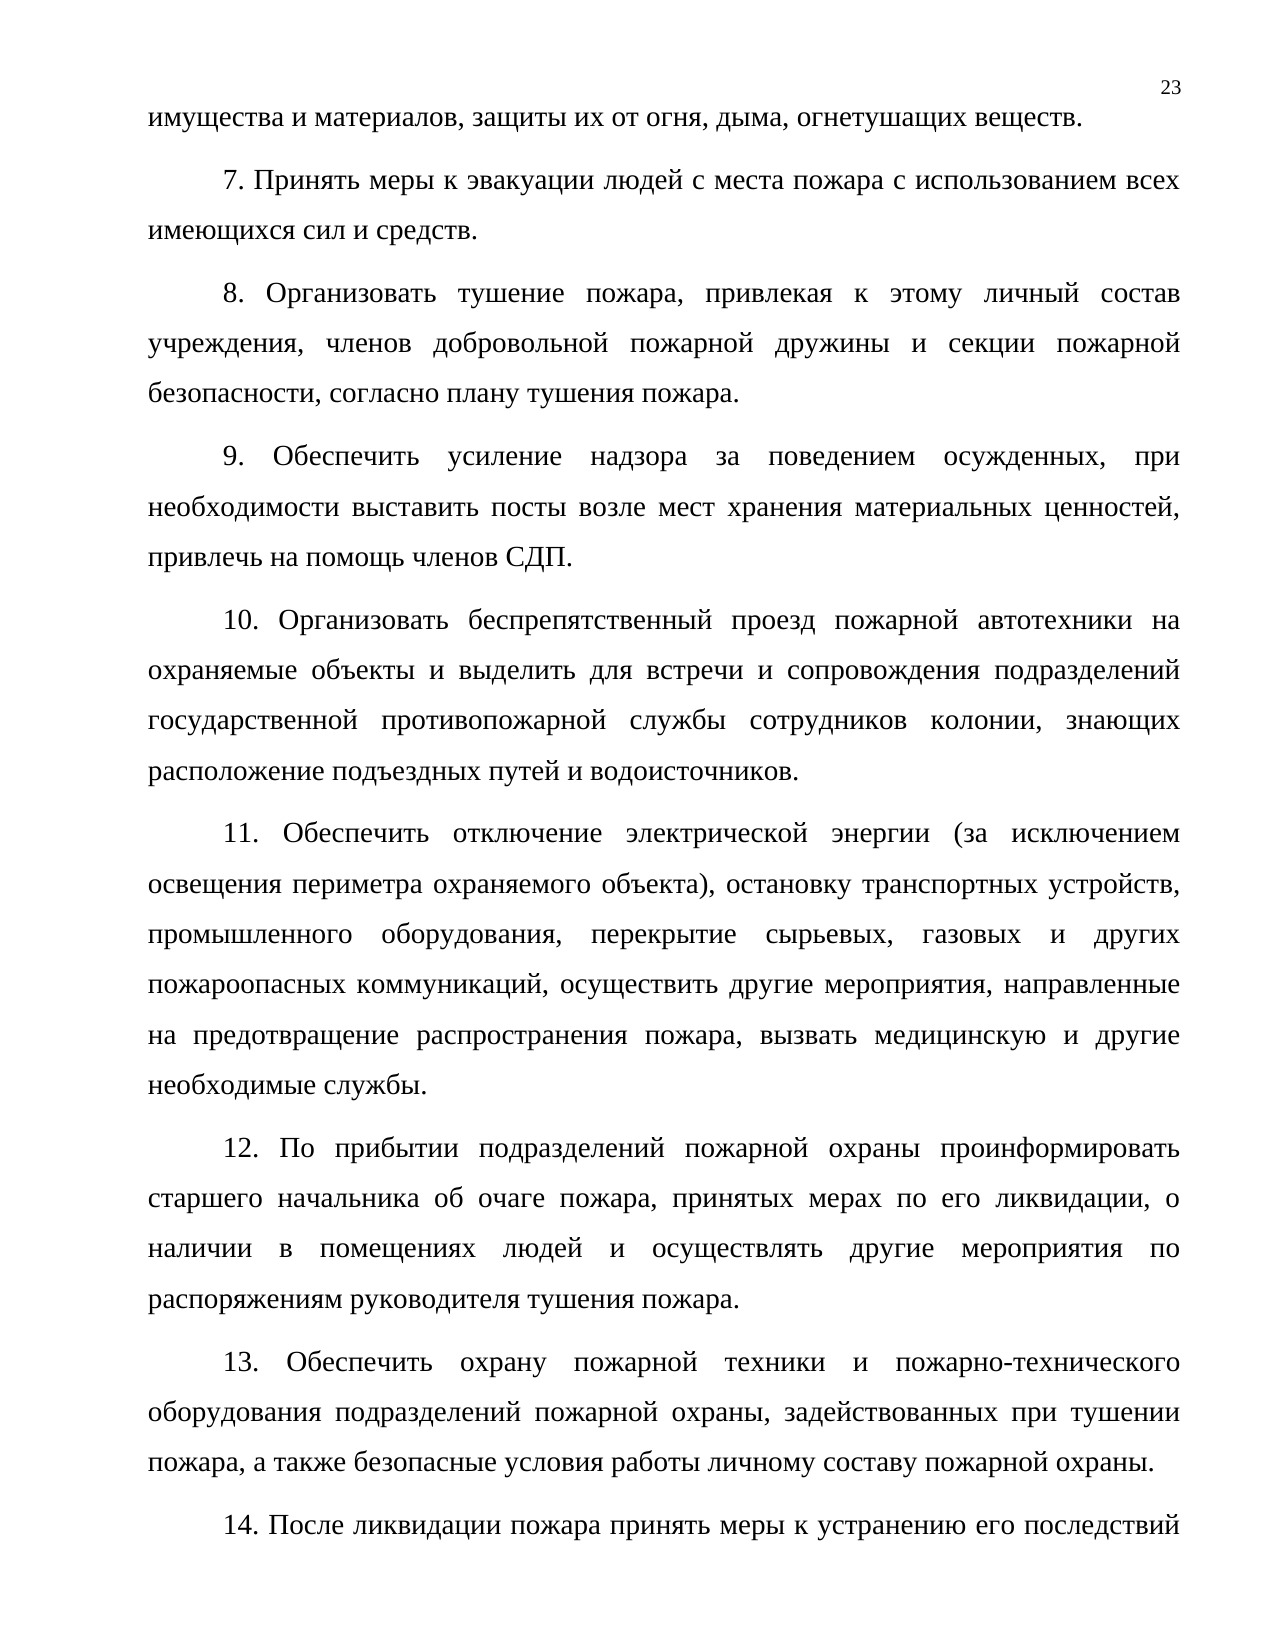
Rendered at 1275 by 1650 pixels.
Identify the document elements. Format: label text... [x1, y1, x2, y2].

text 11. Обеспечить отключение электрической энергии (за исключением освещения периметра охраняемого объекта), остановку транспортных устройств, промышленного оборудования, перекрытие сырьевых, газовых и других пожароопасных коммуникаций, осуществить другие мероприятия, направленные на предотвращение распространения пожара, вызвать медицинскую и другие необходимые службы. [148, 816, 1181, 1101]
text 9. Обеспечить усиление надзора за поведением осужденных, при необходимости выставить посты возле мест хранения материальных ценностей, привлечь на помощь членов СДП. [148, 438, 1181, 573]
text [148, 99, 1181, 133]
text 12. По прибытии подразделений пожарной охраны проинформировать старшего начальника об очаге пожара, принятых мерах по его ликвидации, о наличии в помещениях людей и осуществлять другие мероприятия по распоряжениям руководителя тушения пожара. [148, 1130, 1181, 1314]
text 13. Обеспечить охрану пожарной техники и пожарно-технического оборудования подразделений пожарной охраны, задействованных при тушении пожара, а также безопасные условия работы личному составу пожарной охраны. [148, 1344, 1181, 1478]
text 7. Принять меры к эвакуации людей с места пожара с использованием всех имеющихся сил и средств. [148, 162, 1181, 246]
text 10. Организовать беспрепятственный проезд пожарной автотехники на охраняемые объекты и выделить для встречи и сопровождения подразделений государственной противопожарной службы сотрудников колонии, знающих расположение подъездных путей и водоисточников. [148, 602, 1181, 786]
text 8. Организовать тушение пожара, привлекая к этому личный состав учреждения, членов добровольной пожарной дружины и секции пожарной безопасности, согласно плану тушения пожара. [148, 275, 1181, 409]
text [148, 1507, 1181, 1541]
